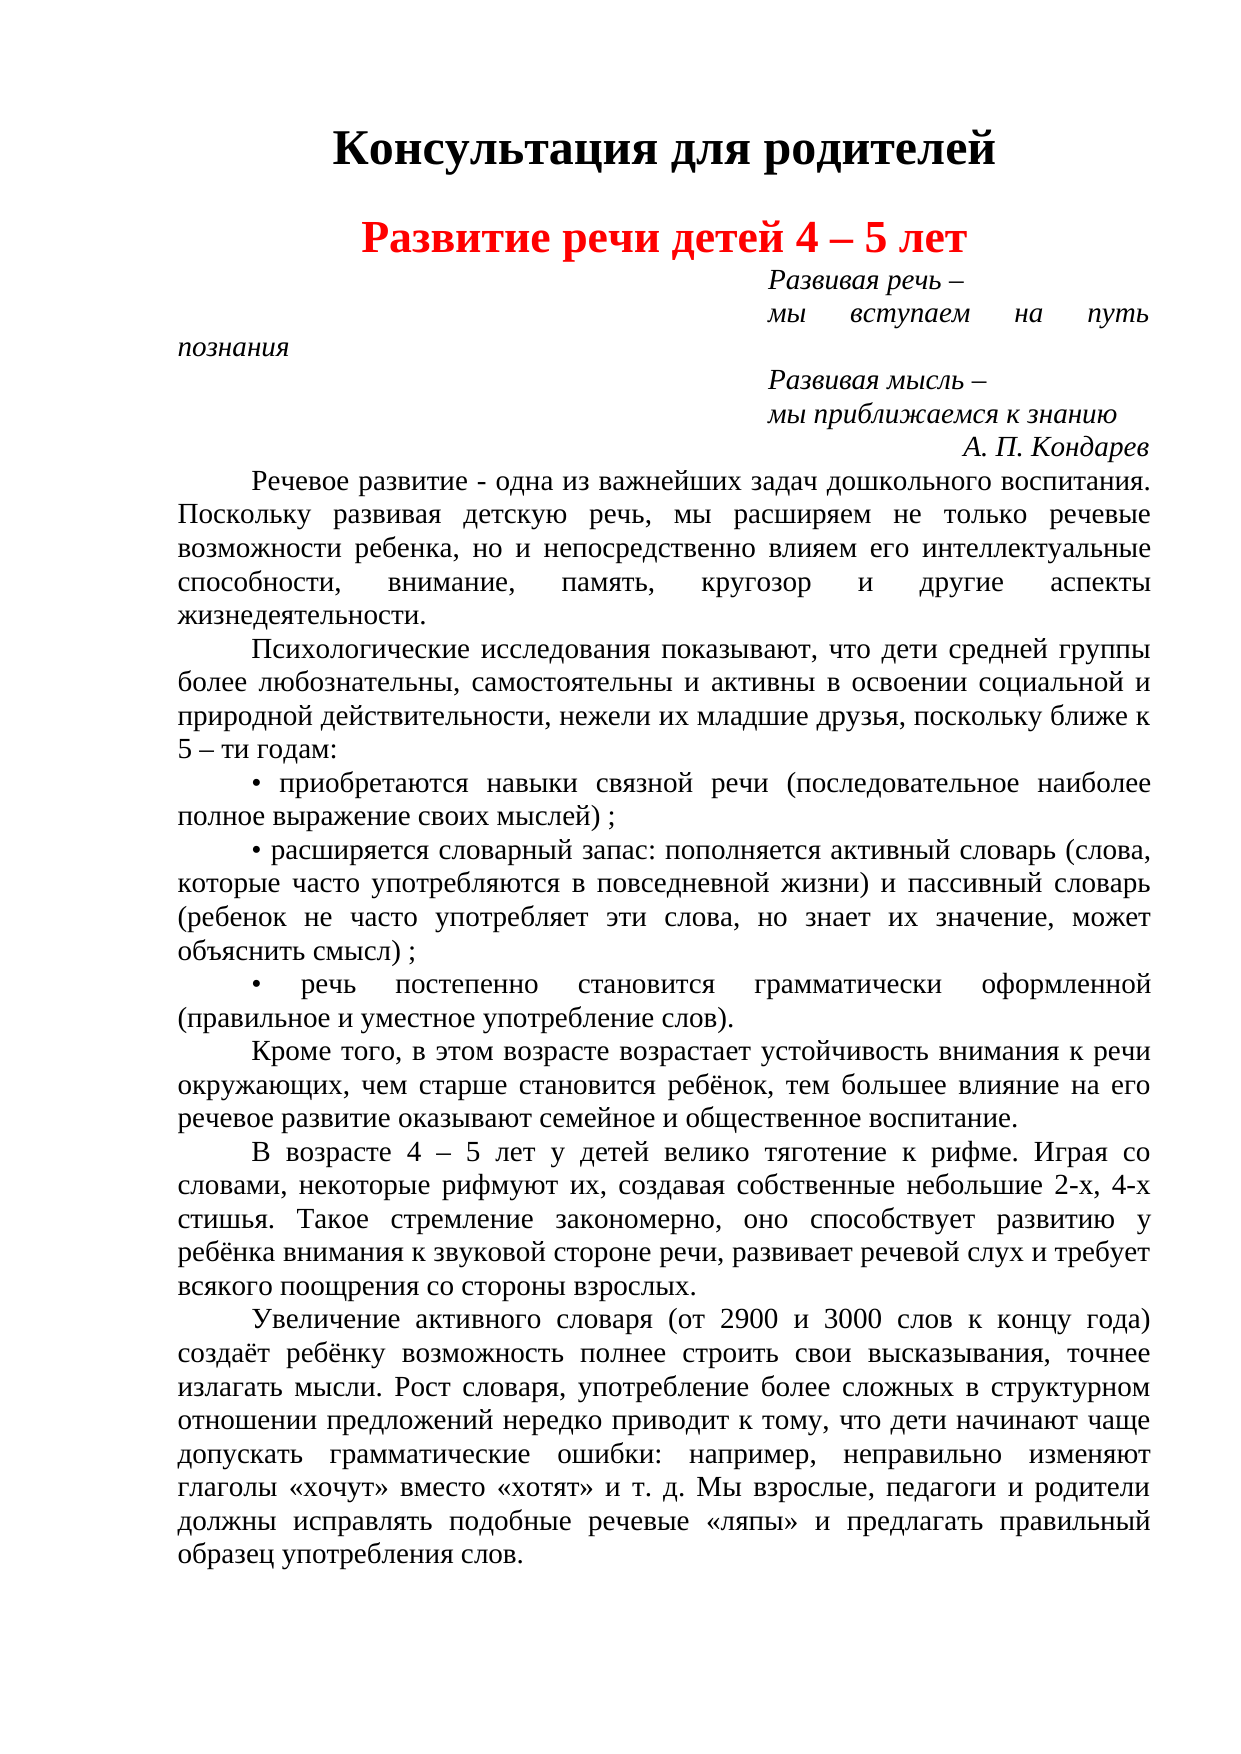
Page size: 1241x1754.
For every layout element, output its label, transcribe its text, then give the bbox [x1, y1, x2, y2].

text мы вступаем на путь познания [177, 295, 1152, 362]
text мы приближаемся к знанию [177, 396, 1152, 429]
text Развитие речи детей 4 – 5 лет [177, 209, 1152, 262]
text Консультация для родителей [177, 118, 1152, 176]
text В возрасте 4 – 5 лет у детей велико тяготение к рифме. Играя со словами, некоторые рифмуют их, создавая собственные небольшие 2-х, 4-х стишья. Такое стремление закономерно, оно способствует развитию у ребёнка внимания к звуковой стороне речи, развивает речевой слух и требует всякого поощрения со стороны взрослых. [177, 1134, 1152, 1302]
text Развивая речь – [177, 262, 1152, 295]
text Увеличение активного словаря (от 2900 и 3000 слов к концу года) создаёт ребёнку возможность полнее строить свои высказывания, точнее излагать мысли. Рост словаря, употребление более сложных в структурном отношении предложений нередко приводит к тому, что дети начинают чаще допускать грамматические ошибки: например, неправильно изменяют глаголы «хочут» вместо «хотят» и т. д. Мы взрослые, педагоги и родители должны исправлять подобные речевые «ляпы» и предлагать правильный образец употребления слов. [177, 1302, 1152, 1570]
text А. П. Кондарев [177, 429, 1152, 463]
text Кроме того, в этом возрасте возрастает устойчивость внимания к речи окружающих, чем старше становится ребёнок, тем большее влияние на его речевое развитие оказывают семейное и общественное воспитание. [177, 1033, 1152, 1134]
text Психологические исследования показывают, что дети средней группы более любознательны, самостоятельны и активны в освоении социальной и природной действительности, нежели их младшие друзья, поскольку ближе к 5 – ти годам: [177, 631, 1152, 765]
text • приобретаются навыки связной речи (последовательное наиболее полное выражение своих мыслей) ; [177, 765, 1152, 832]
text Развивая мысль – [177, 362, 1152, 396]
text Речевое развитие - одна из важнейших задач дошкольного воспитания. Поскольку развивая детскую речь, мы расширяем не только речевые возможности ребенка, но и непосредственно влияем его интеллектуальные способности, внимание, память, кругозор и другие аспекты жизнедеятельности. [177, 463, 1152, 631]
text • расширяется словарный запас: пополняется активный словарь (слова, которые часто употребляются в повседневной жизни) и пассивный словарь (ребенок не часто употребляет эти слова, но знает их значение, может объяснить смысл) ; [177, 832, 1152, 966]
text • речь постепенно становится грамматически оформленной (правильное и уместное употребление слов). [177, 966, 1152, 1033]
